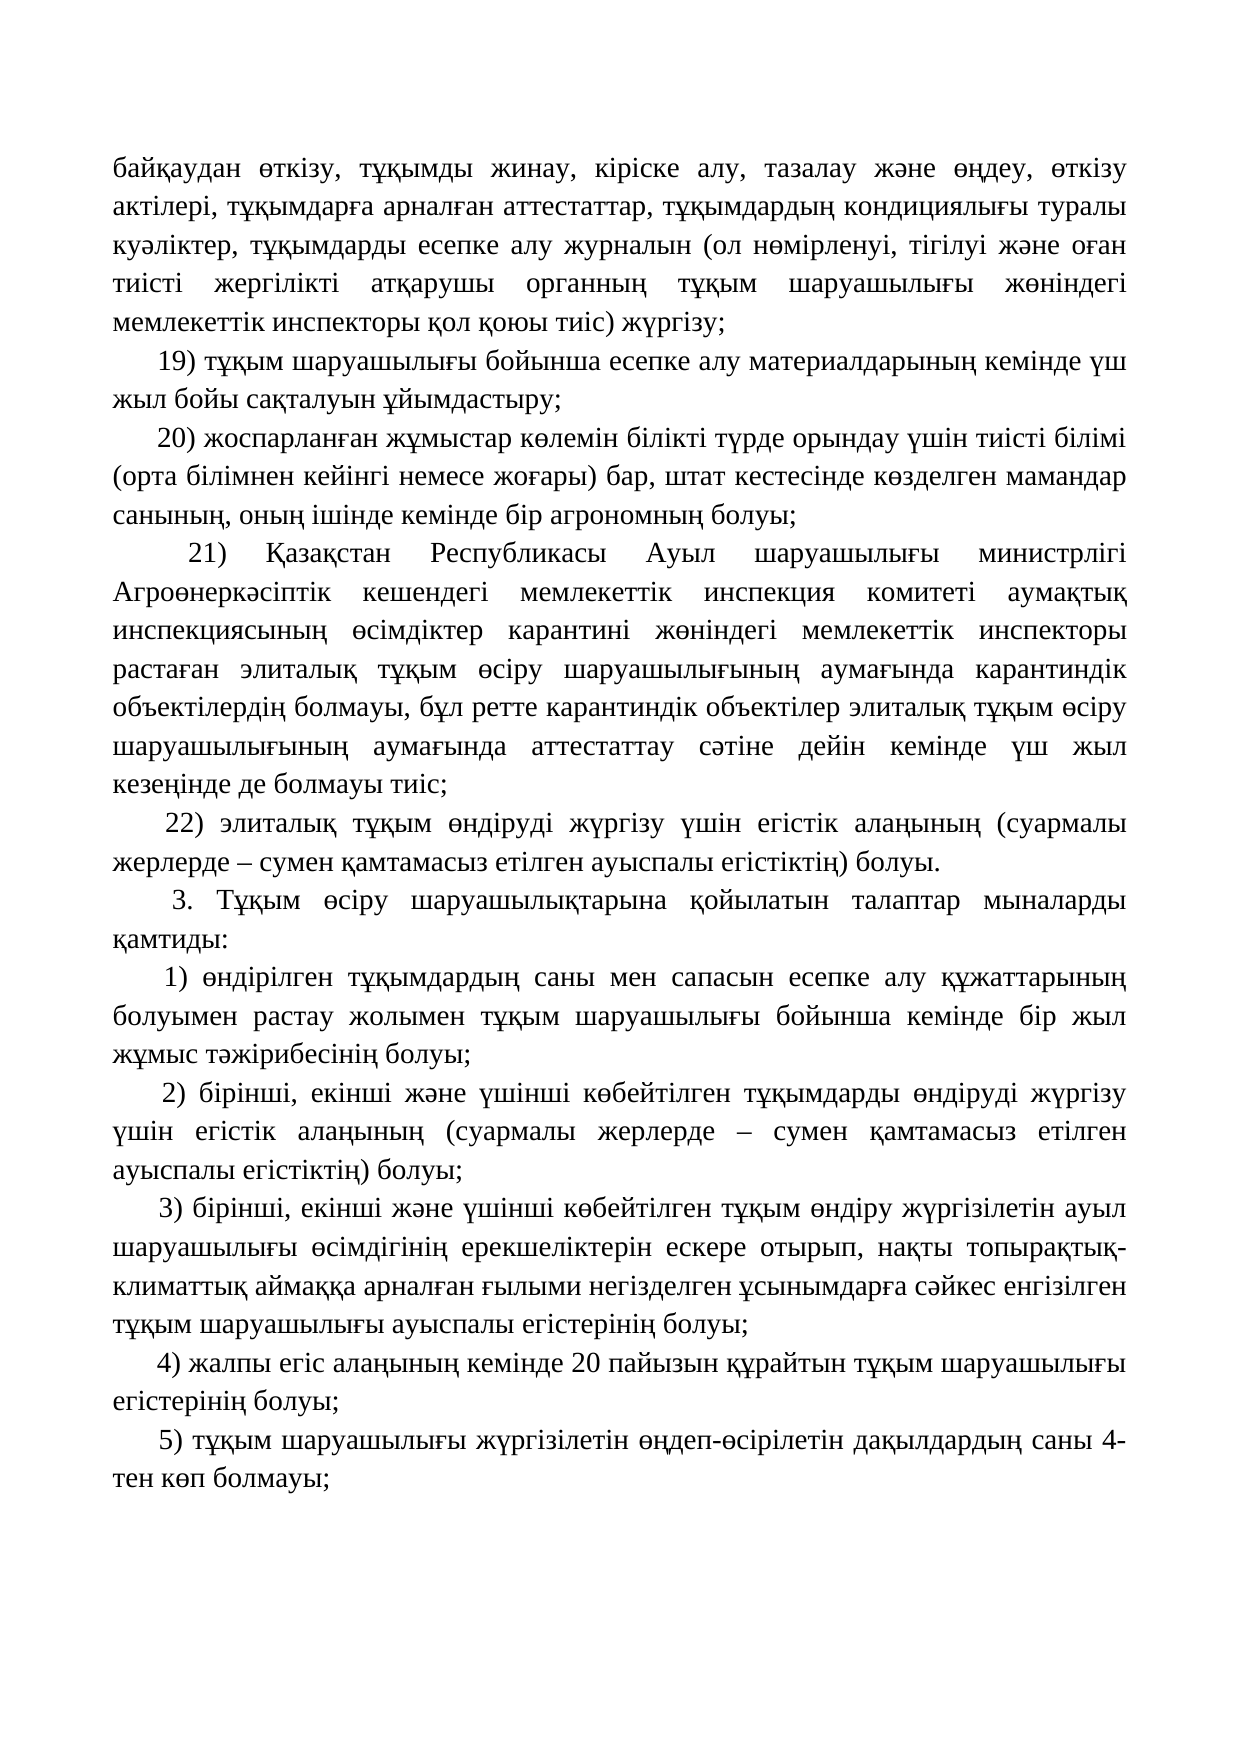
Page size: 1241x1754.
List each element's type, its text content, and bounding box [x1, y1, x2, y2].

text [112, 150, 1128, 338]
text 22) элиталық тұқым өндiруді жүргiзу үшiн егiстiк алаңының (суармалы жерлерде – сумен қамтамасыз етiлген ауыспалы егiстiктiң) болуы. [112, 805, 1128, 877]
text 2) бірінші, екінші және үшінші көбейтілген тұқымдарды өндіруді жүргізу үшін егістік алаңының (суармалы жерлерде – сумен қамтамасыз етілген ауыспалы егістіктің) болуы; [112, 1075, 1128, 1186]
text 21) Қазақстан Республикасы Ауыл шаруашылығы министрлігі Агроөнеркәсіптік кешендегі мемлекеттік инспекция комитеті аумақтық инспекциясының өсімдіктер карантині жөніндегі мемлекеттік инспекторы растаған элиталық тұқым өсіру шаруашылығының аумағында карантиндік объектілердің болмауы, бұл ретте карантиндік объектілер элиталық тұқым өсіру шаруашылығының аумағында аттестаттау сәтіне дейін кемінде үш жыл кезеңінде де болмауы тиіс; [112, 535, 1128, 800]
text 20) жоспарланған жұмыстар көлемін білікті түрде орындау үшін тиісті білімі (орта білімнен кейінгі немесе жоғары) бар, штат кестесінде көзделген мамандар санының, оның ішінде кемінде бір агрономның болуы; [112, 420, 1128, 530]
text 4) жалпы егіс алаңының кемінде 20 пайызын құрайтын тұқым шаруашылығы егістерінің болуы; [112, 1345, 1128, 1417]
text 3. Тұқым өсіру шаруашылықтарына қойылатын талаптар мыналарды қамтиды: [112, 882, 1128, 954]
text 1) өндірілген тұқымдардың саны мен сапасын есепке алу құжаттарының болуымен растау жолымен тұқым шаруашылығы бойынша кемінде бір жыл жұмыс тәжірибесінің болуы; [112, 959, 1128, 1070]
text 3) бірінші, екінші және үшінші көбейтілген тұқым өндіру жүргізілетін ауыл шаруашылығы өсімдігінің ерекшеліктерін ескере отырып, нақты топырақтық-климаттық аймаққа арналған ғылыми негізделген ұсынымдарға сәйкес енгізілген тұқым шаруашылығы ауыспалы егістерінің болуы; [112, 1191, 1128, 1340]
text 19) тұқым шаруашылығы бойынша есепке алу материалдарының кемінде үш жыл бойы сақталуын ұйымдастыру; [112, 343, 1128, 415]
text 5) тұқым шаруашылығы жүргізілетін өңдеп-өсірілетін дақылдардың саны 4-тен көп болмауы; [112, 1422, 1128, 1494]
